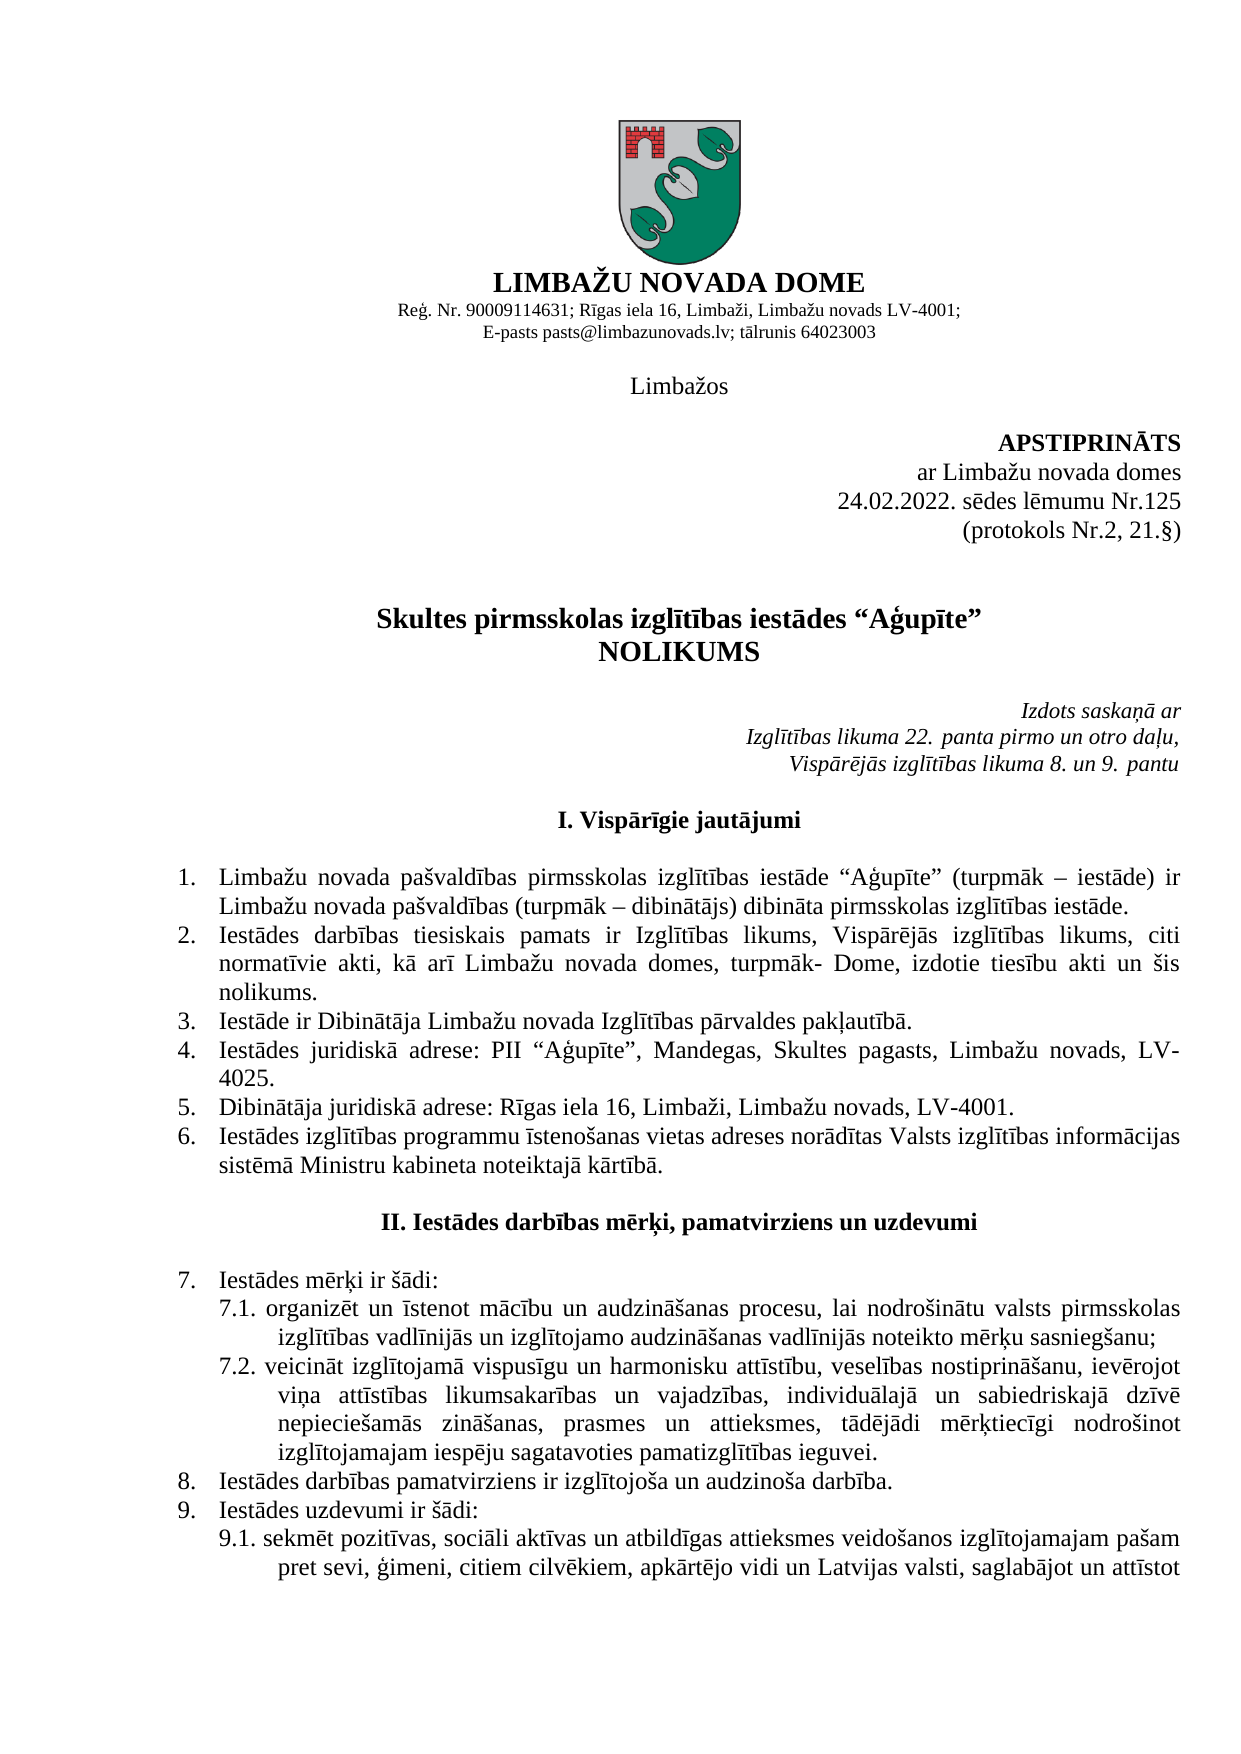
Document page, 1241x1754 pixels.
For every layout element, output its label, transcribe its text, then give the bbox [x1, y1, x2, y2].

text Izglītības likuma 22. panta pirmo un otro daļu, [177, 723, 1181, 749]
text 24.02.2022. sēdes lēmumu Nr.125 [177, 486, 1181, 515]
text NOLIKUMS [177, 634, 1181, 668]
text 7.1. organizēt un īstenot mācību un audzināšanas procesu, lai nodrošinātu valsts pirmsskolas izglītības vadlīnijās un izglītojamo audzināšanas vadlīnijās noteikto mērķu sasniegšanu; [218, 1293, 1181, 1351]
text Limbažos [177, 371, 1181, 400]
text Skultes pirmsskolas izglītības iestādes “Aģupīte” [177, 601, 1181, 634]
list Iestādes izglītības programmu īstenošanas vietas adreses norādītas Valsts izglītības informācijas sistēmā Ministru kabineta noteiktajā kārtībā. [177, 1121, 1181, 1178]
text Reģ. Nr. 90009114631; Rīgas iela 16, Limbaži, Limbažu novads LV-4001; [177, 299, 1181, 321]
list Limbažu novada pašvaldības pirmsskolas izglītības iestāde “Aģupīte” (turpmāk – iestāde) ir Limbažu novada pašvaldības (turpmāk – dibinātājs) dibināta pirmsskolas izglītības iestāde. [177, 862, 1181, 920]
text APSTIPRINĀTS [177, 428, 1181, 457]
list Iestāde ir Dibinātāja Limbažu novada Izglītības pārvaldes pakļautībā. [177, 1006, 1181, 1035]
text 7.2. veicināt izglītojamā vispusīgu un harmonisku attīstību, veselības nostiprināšanu, ievērojot viņa attīstības likumsakarības un vajadzības, individuālajā un sabiedriskajā dzīvē nepieciešamās zināšanas, prasmes un attieksmes, tādējādi mērķtiecīgi nodrošinot izglītojamajam iespēju sagatavoties pamatizglītības ieguvei. [218, 1351, 1181, 1466]
text I. Vispārīgie jautājumi [177, 805, 1181, 833]
text ar Limbažu novada domes [177, 457, 1181, 486]
text Vispārējās izglītības likuma 8. un 9. pantu [177, 749, 1181, 776]
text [218, 1523, 1181, 1581]
text E-pasts pasts@limbazunovads.lv; tālrunis 64023003 [177, 321, 1181, 342]
text Limbažu novada DOME [177, 266, 1181, 299]
text (protokols Nr.2, 21.§) [177, 515, 1181, 543]
text Izdots saskaņā ar [177, 697, 1181, 723]
list Iestādes mērķi ir šādi: [177, 1265, 1181, 1293]
list Iestādes uzdevumi ir šādi: [177, 1495, 1181, 1523]
list Iestādes juridiskā adrese: PII “Aģupīte”, Mandegas, Skultes pagasts, Limbažu novads, LV-4025. [177, 1035, 1181, 1092]
list Iestādes darbības pamatvirziens ir izglītojoša un audzinoša darbība. [177, 1466, 1181, 1495]
list Iestādes darbības tiesiskais pamats ir Izglītības likums, Vispārējās izglītības likums, citi normatīvie akti, kā arī Limbažu novada domes, turpmāk- Dome, izdotie tiesību akti un šis nolikums. [177, 920, 1181, 1006]
list Dibinātāja juridiskā adrese: Rīgas iela 16, Limbaži, Limbažu novads, LV-4001. [177, 1092, 1181, 1121]
text II. Iestādes darbības mērķi, pamatvirziens un uzdevumi [177, 1207, 1181, 1236]
picture [616, 118, 743, 266]
